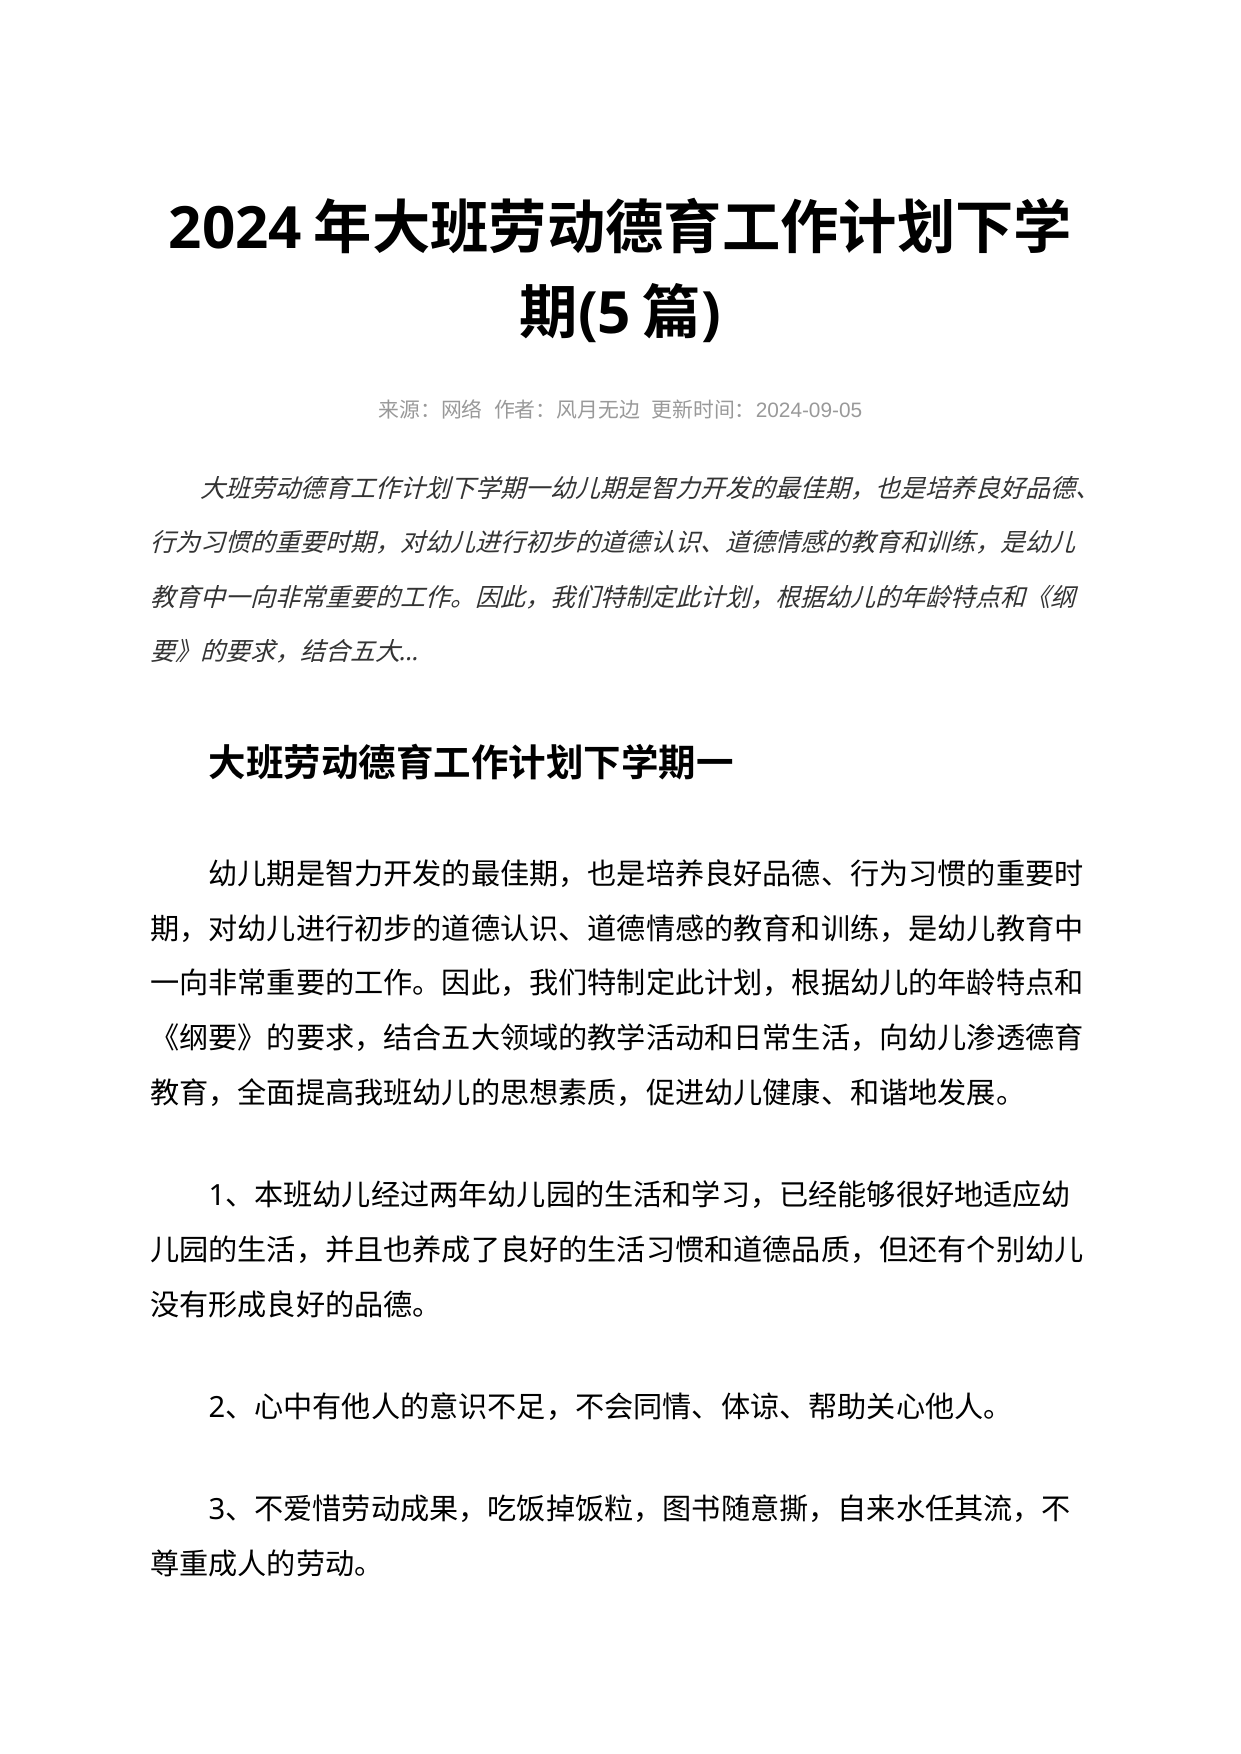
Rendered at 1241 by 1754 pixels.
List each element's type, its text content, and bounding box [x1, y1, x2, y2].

text 幼儿期是智力开发的最佳期，也是培养良好品德、行为习惯的重要时期，对幼儿进行初步的道德认识、道德情感的教育和训练，是幼儿教育中一向非常重要的工作。因此，我们特制定此计划，根据幼儿的年龄特点和《纲要》的要求，结合五大领域的教学活动和日常生活，向幼儿渗透德育教育，全面提高我班幼儿的思想素质，促进幼儿健康、和谐地发展。 [150, 850, 1090, 1112]
text 3、不爱惜劳动成果，吃饭掉饭粒，图书随意撕，自来水任其流，不尊重成人的劳动。 [150, 1485, 1090, 1583]
subtitle 2024年大班劳动德育工作计划下学期(5篇) [150, 181, 1090, 351]
text 来源：网络 作者：风月无边 更新时间：2024-09-05 [150, 398, 1090, 422]
text 大班劳动德育工作计划下学期一幼儿期是智力开发的最佳期，也是培养良好品德、行为习惯的重要时期，对幼儿进行初步的道德认识、道德情感的教育和训练，是幼儿教育中一向非常重要的工作。因此，我们特制定此计划，根据幼儿的年龄特点和《纲要》的要求，结合五大... [150, 468, 1090, 668]
text 2、心中有他人的意识不足，不会同情、体谅、帮助关心他人。 [150, 1383, 1090, 1426]
text 1、本班幼儿经过两年幼儿园的生活和学习，已经能够很好地适应幼儿园的生活，并且也养成了良好的生活习惯和道德品质，但还有个别幼儿没有形成良好的品德。 [150, 1172, 1090, 1324]
text 大班劳动德育工作计划下学期一 [150, 733, 1090, 787]
